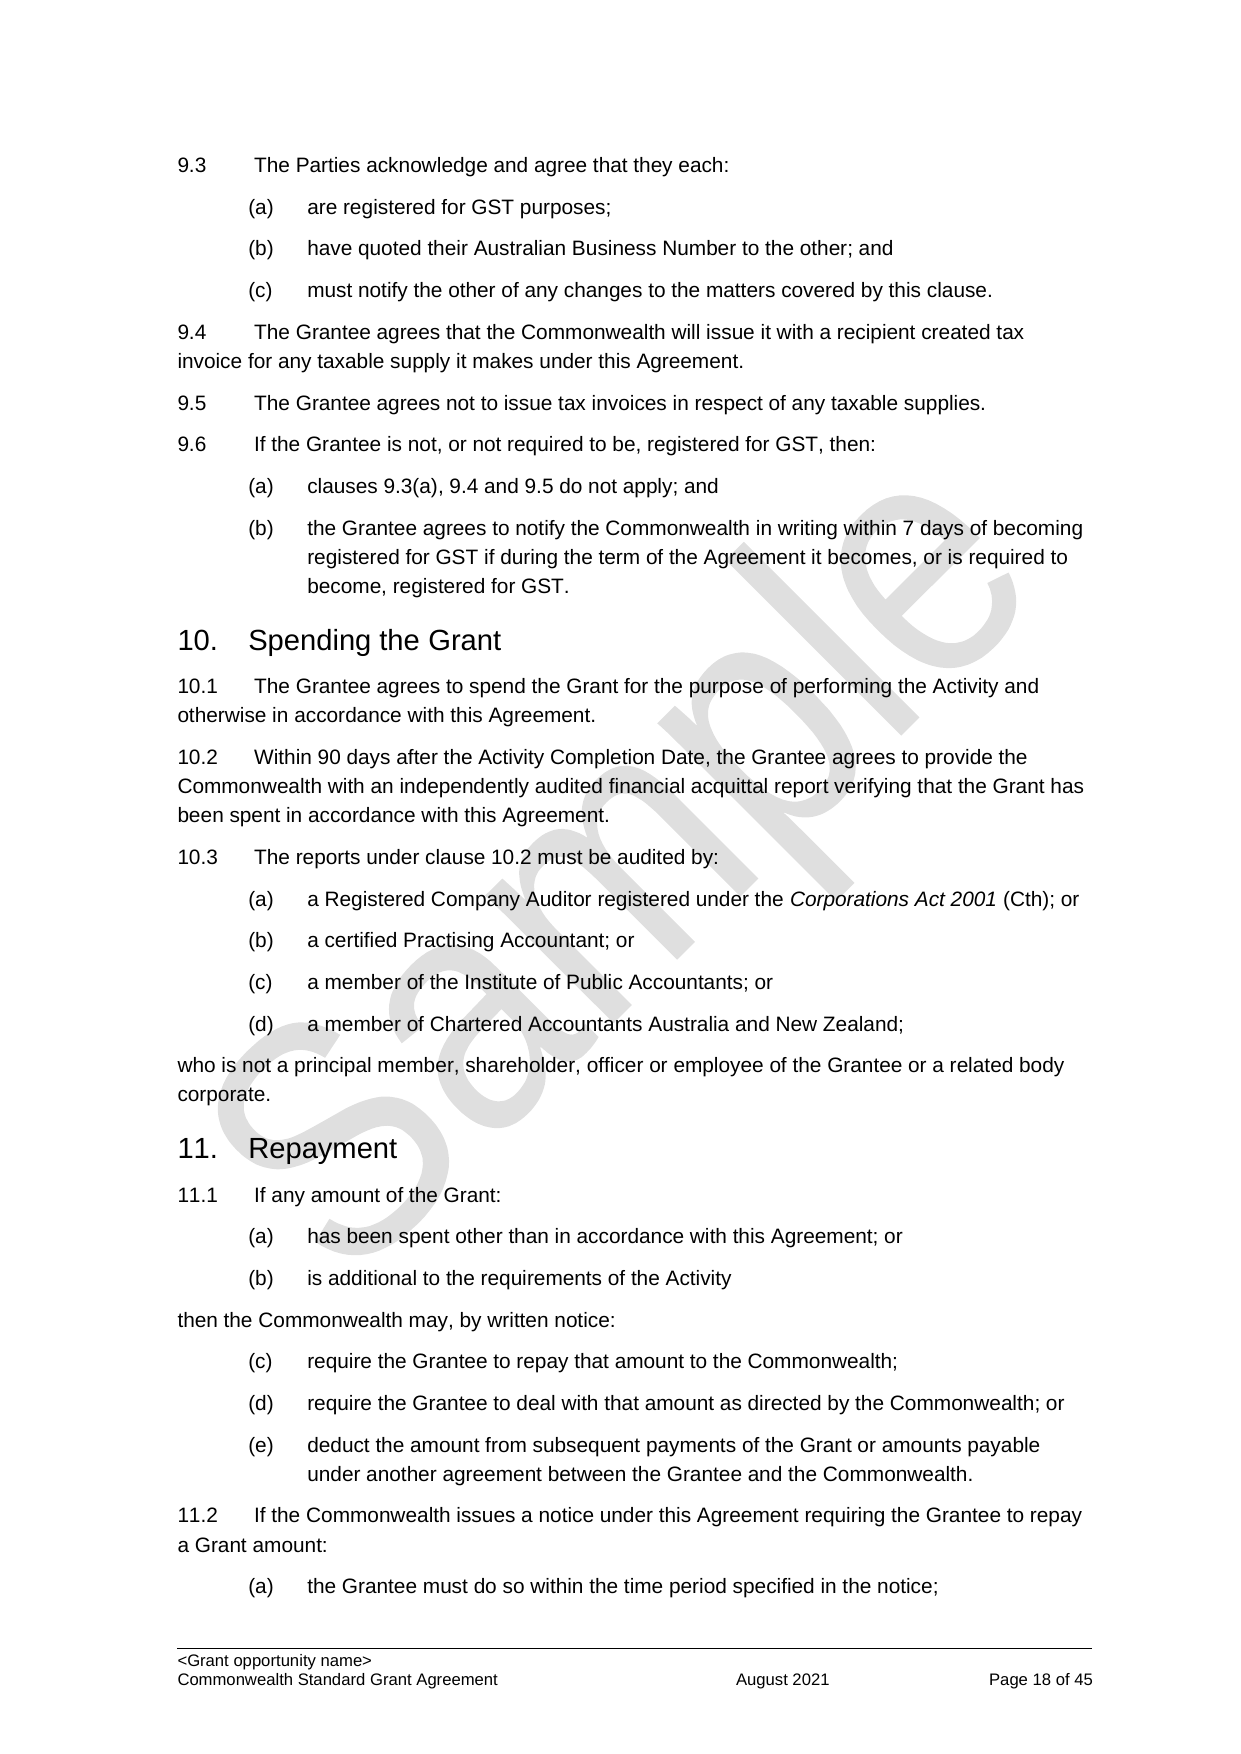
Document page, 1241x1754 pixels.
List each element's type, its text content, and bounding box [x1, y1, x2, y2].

text 10.1 The Grantee agrees to spend the Grant for the purpose of performing the Activity and otherwise in accordance with this Agreement. [177, 669, 1092, 727]
text (e) deduct the amount from subsequent payments of the Grant or amounts payable under another agreement between the Grantee and the Commonwealth. [248, 1427, 1092, 1486]
subtitle Repayment [177, 1131, 1092, 1165]
text 11.1 If any amount of the Grant: [177, 1177, 1092, 1206]
text (a) has been spent other than in accordance with this Agreement; or [248, 1219, 1092, 1248]
text (a) the Grantee must do so within the time period specified in the notice; [248, 1569, 1092, 1598]
text (d) a member of Chartered Accountants Australia and New Zealand; [248, 1006, 1092, 1035]
text 9.3 The Parties acknowledge and agree that they each: [177, 148, 1092, 177]
text then the Commonwealth may, by written notice: [177, 1302, 1092, 1331]
text 10.2 Within 90 days after the Activity Completion Date, the Grantee agrees to provide the Commonwealth with an independently audited financial acquittal report verifying that the Grant has been spent in accordance with this Agreement. [177, 739, 1092, 827]
text (a) are registered for GST purposes; [248, 189, 1092, 218]
text (b) the Grantee agrees to notify the Commonwealth in writing within 7 days of becoming registered for GST if during the term of the Agreement it becomes, or is required to become, registered for GST. [248, 510, 1092, 598]
text 9.6 If the Grantee is not, or not required to be, registered for GST, then: [177, 427, 1092, 456]
text (c) require the Grantee to repay that amount to the Commonwealth; [248, 1344, 1092, 1373]
text 9.4 The Grantee agrees that the Commonwealth will issue it with a recipient created tax invoice for any taxable supply it makes under this Agreement. [177, 314, 1092, 373]
text who is not a principal member, shareholder, officer or employee of the Grantee or a related body corporate. [177, 1048, 1092, 1106]
text 9.5 The Grantee agrees not to issue tax invoices in respect of any taxable supplies. [177, 385, 1092, 414]
text (b) a certified Practising Accountant; or [248, 923, 1092, 952]
subtitle Spending the Grant [177, 623, 1092, 656]
text 11.2 If the Commonwealth issues a notice under this Agreement requiring the Grantee to repay a Grant amount: [177, 1498, 1092, 1556]
text (b) have quoted their Australian Business Number to the other; and [248, 231, 1092, 260]
text 10.3 The reports under clause 10.2 must be audited by: [177, 839, 1092, 869]
text (c) must notify the other of any changes to the matters covered by this clause. [248, 273, 1092, 302]
text (c) a member of the Institute of Public Accountants; or [248, 964, 1092, 994]
text (a) clauses 9.3(a), 9.4 and 9.5 do not apply; and [248, 468, 1092, 498]
text (a) a Registered Company Auditor registered under the Corporations Act 2001 (Cth); or [248, 881, 1092, 910]
text (d) require the Grantee to deal with that amount as directed by the Commonwealth; or [248, 1386, 1092, 1415]
text (b) is additional to the requirements of the Activity [248, 1261, 1092, 1290]
